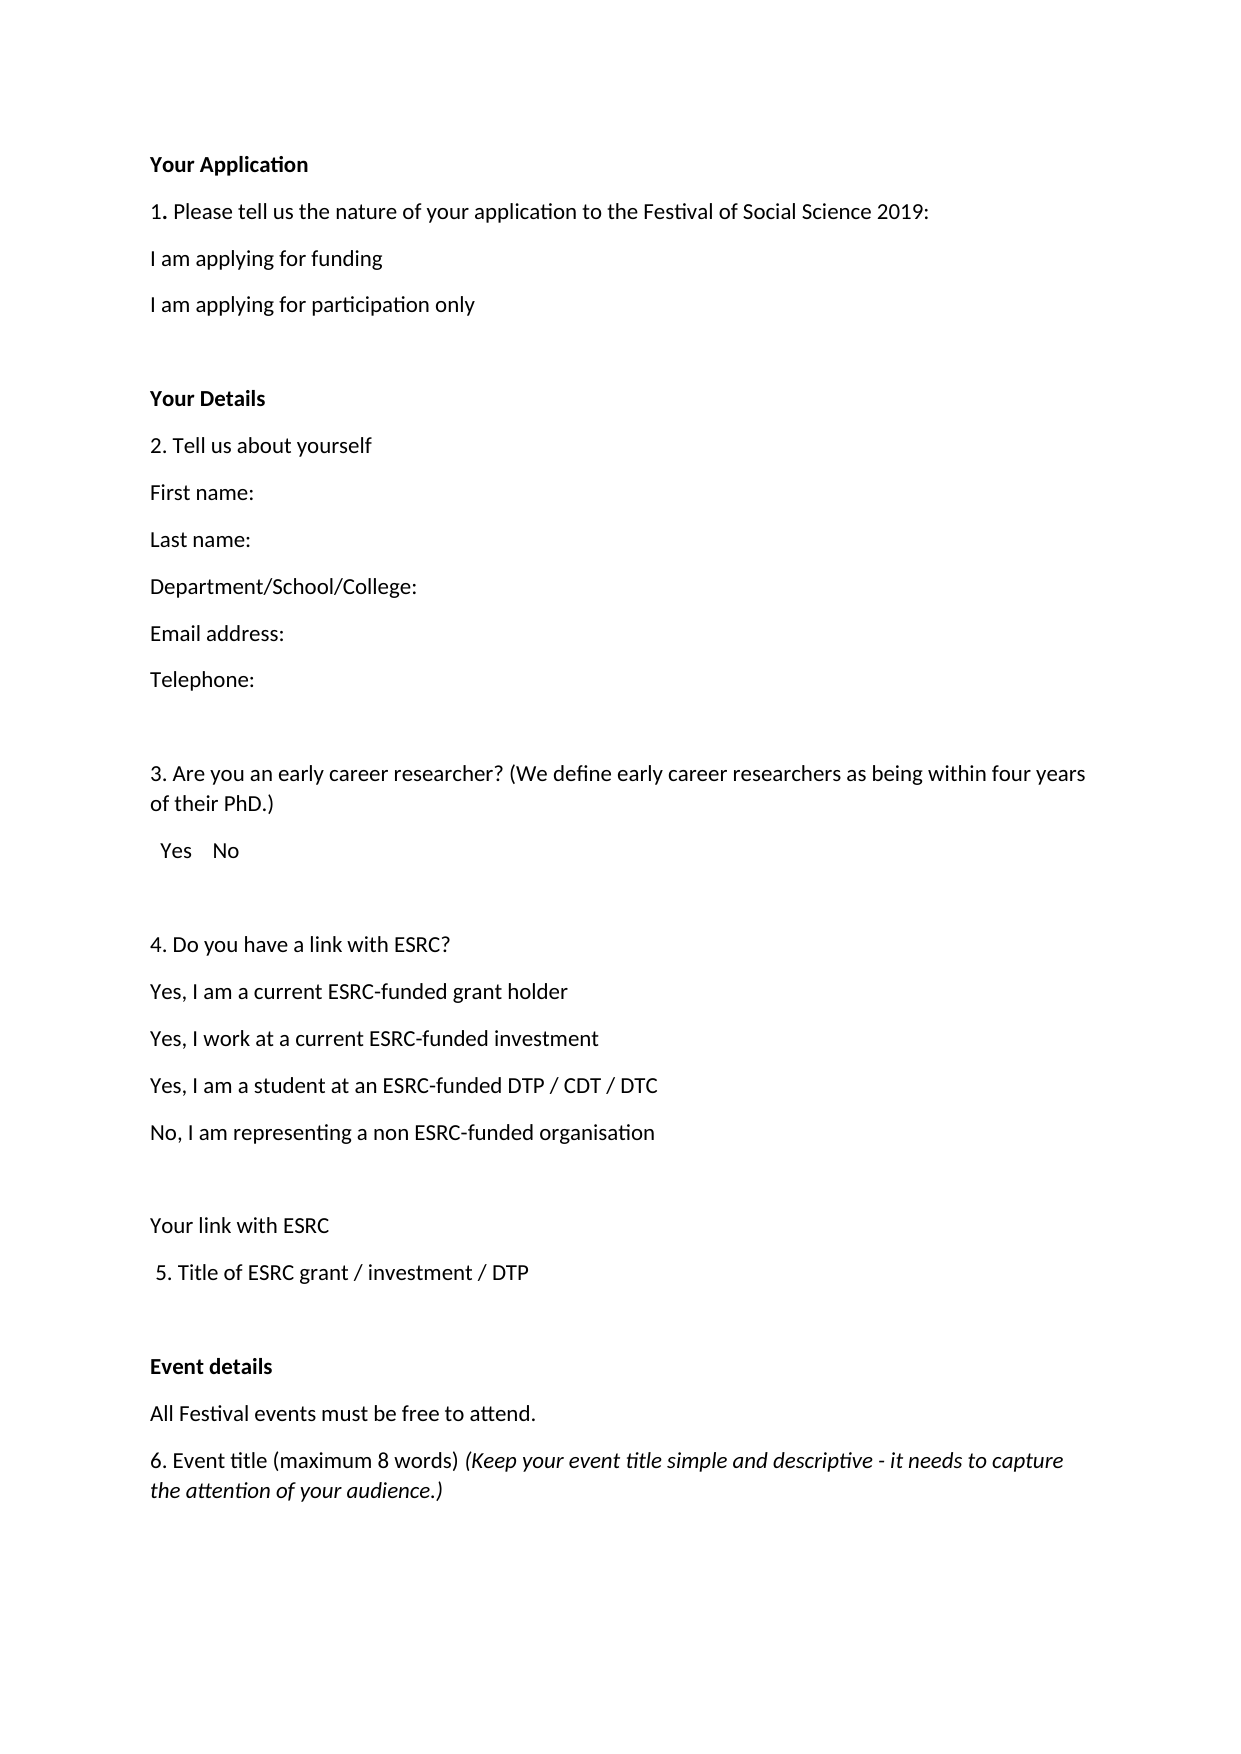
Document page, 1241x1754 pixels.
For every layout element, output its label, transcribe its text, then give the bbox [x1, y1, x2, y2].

text Yes No [150, 836, 1090, 864]
text All Festival events must be free to attend. [150, 1399, 1090, 1427]
text Yes, I am a student at an ESRC-funded DTP / CDT / DTC [150, 1071, 1090, 1099]
text 6. Event title (maximum 8 words) (Keep your event title simple and descriptive - it needs to capture the attention of your audience.) [150, 1446, 1090, 1504]
text Your link with ESRC [150, 1211, 1090, 1239]
text Yes, I work at a current ESRC-funded investment [150, 1024, 1090, 1052]
text Last name: [150, 525, 1090, 553]
text Telephone: [150, 666, 1090, 694]
text 3. Are you an early career researcher? (We define early career researchers as being within four years of their PhD.) [150, 759, 1090, 818]
text Your Details [150, 384, 1090, 412]
text I am applying for participation only [150, 291, 1090, 319]
text No, I am representing a non ESRC-funded organisation [150, 1118, 1090, 1146]
text Department/School/College: [150, 572, 1090, 600]
text I am applying for funding [150, 244, 1090, 272]
text Your Application [150, 150, 1090, 178]
text Yes, I am a current ESRC-funded grant holder [150, 977, 1090, 1005]
text 5. Title of ESRC grant / investment / DTP [150, 1258, 1090, 1286]
text First name: [150, 478, 1090, 506]
text 2. Tell us about yourself [150, 431, 1090, 459]
text 1. Please tell us the nature of your application to the Festival of Social Science 2019: [150, 197, 1090, 225]
text 4. Do you have a link with ESRC? [150, 930, 1090, 958]
text Event details [150, 1352, 1090, 1380]
text Email address: [150, 619, 1090, 647]
